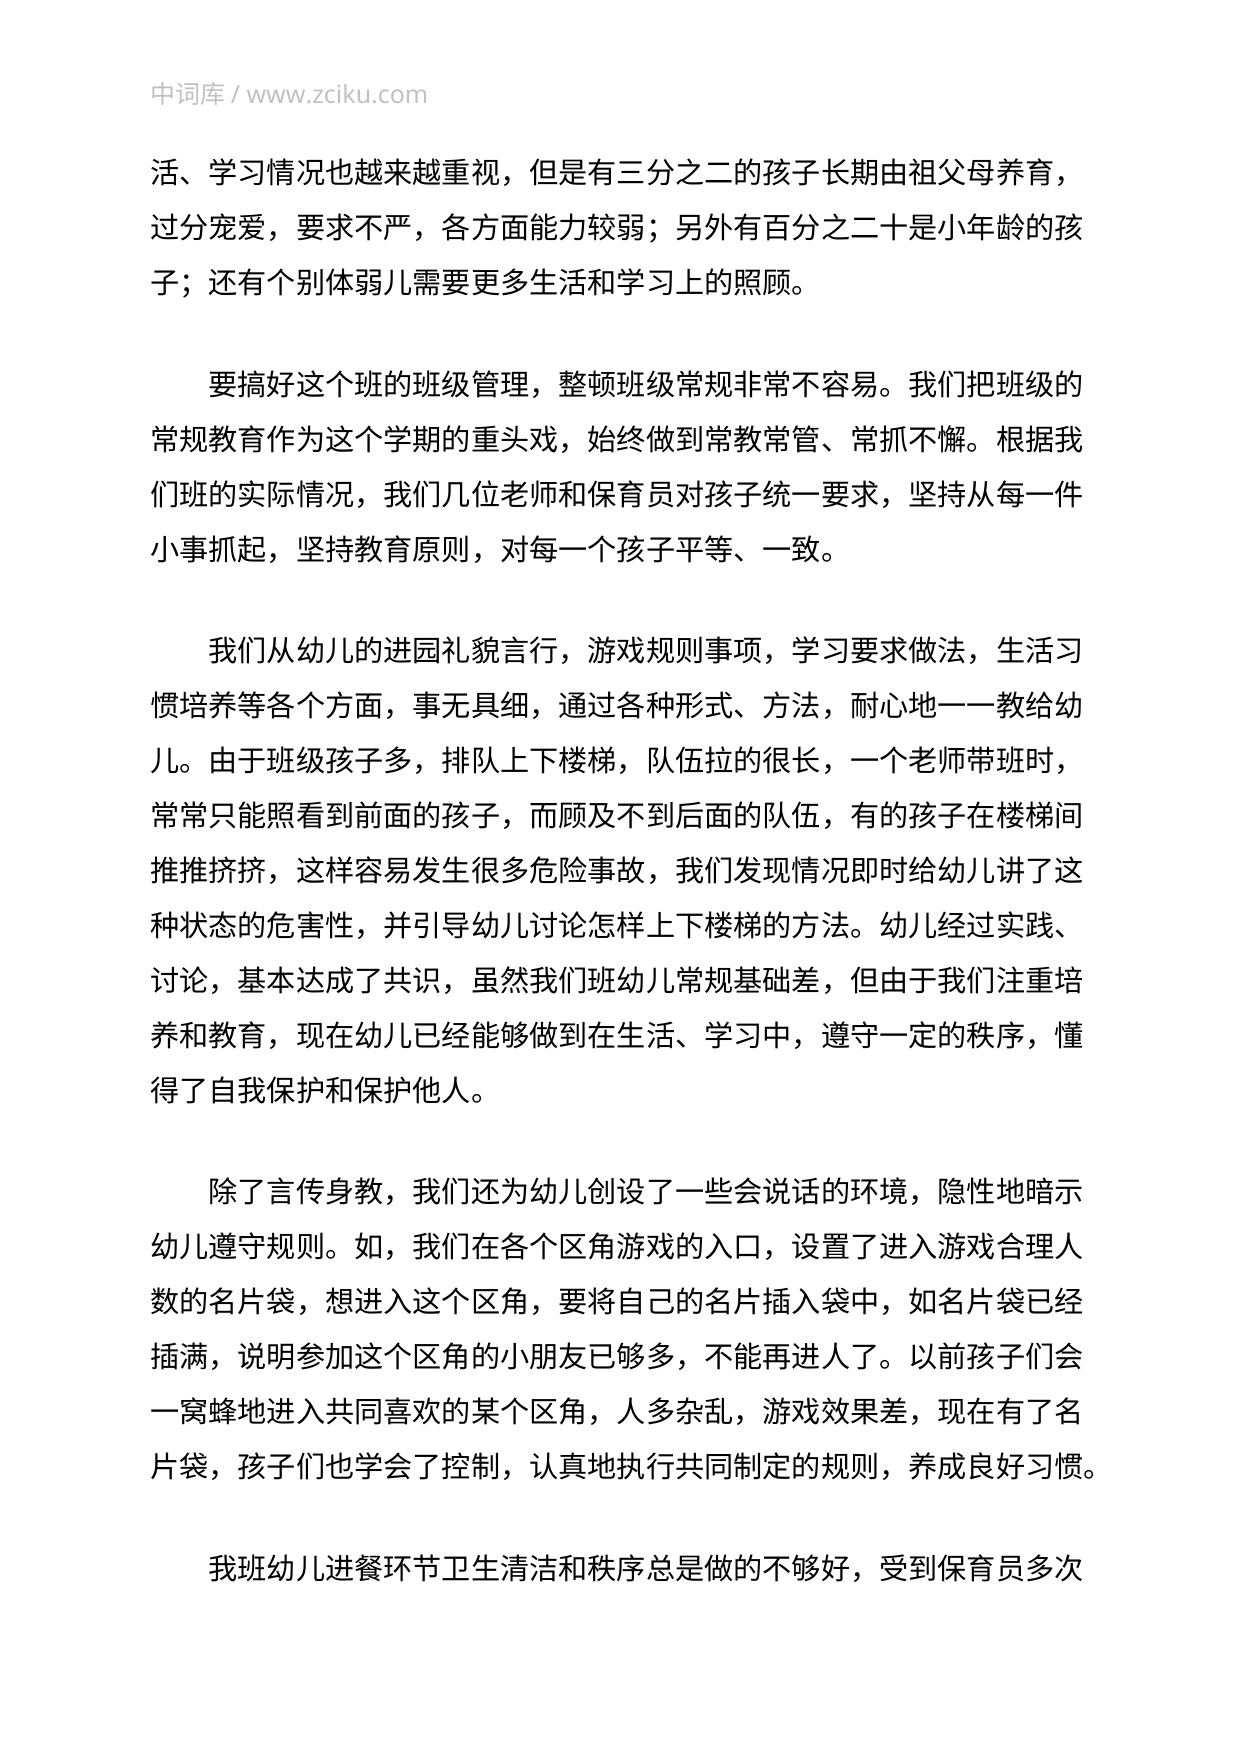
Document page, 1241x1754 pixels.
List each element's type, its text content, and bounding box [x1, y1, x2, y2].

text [150, 1545, 1090, 1587]
text 要搞好这个班的班级管理，整顿班级常规非常不容易。我们把班级的常规教育作为这个学期的重头戏，始终做到常教常管、常抓不懈。根据我们班的实际情况，我们几位老师和保育员对孩子统一要求，坚持从每一件小事抓起，坚持教育原则，对每一个孩子平等、一致。 [150, 362, 1090, 568]
text 我们从幼儿的进园礼貌言行，游戏规则事项，学习要求做法，生活习惯培养等各个方面，事无具细，通过各种形式、方法，耐心地一一教给幼儿。由于班级孩子多，排队上下楼梯，队伍拉的很长，一个老师带班时，常常只能照看到前面的孩子，而顾及不到后面的队伍，有的孩子在楼梯间推推挤挤，这样容易发生很多危险事故，我们发现情况即时给幼儿讲了这种状态的危害性，并引导幼儿讨论怎样上下楼梯的方法。幼儿经过实践、讨论，基本达成了共识，虽然我们班幼儿常规基础差，但由于我们注重培养和教育，现在幼儿已经能够做到在生活、学习中，遵守一定的秩序，懂得了自我保护和保护他人。 [150, 628, 1090, 1109]
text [150, 150, 1090, 302]
text 除了言传身教，我们还为幼儿创设了一些会说话的环境，隐性地暗示幼儿遵守规则。如，我们在各个区角游戏的入口，设置了进入游戏合理人数的名片袋，想进入这个区角，要将自己的名片插入袋中，如名片袋已经插满，说明参加这个区角的小朋友已够多，不能再进人了。以前孩子们会一窝蜂地进入共同喜欢的某个区角，人多杂乱，游戏效果差，现在有了名片袋，孩子们也学会了控制，认真地执行共同制定的规则，养成良好习惯。 [150, 1169, 1090, 1486]
